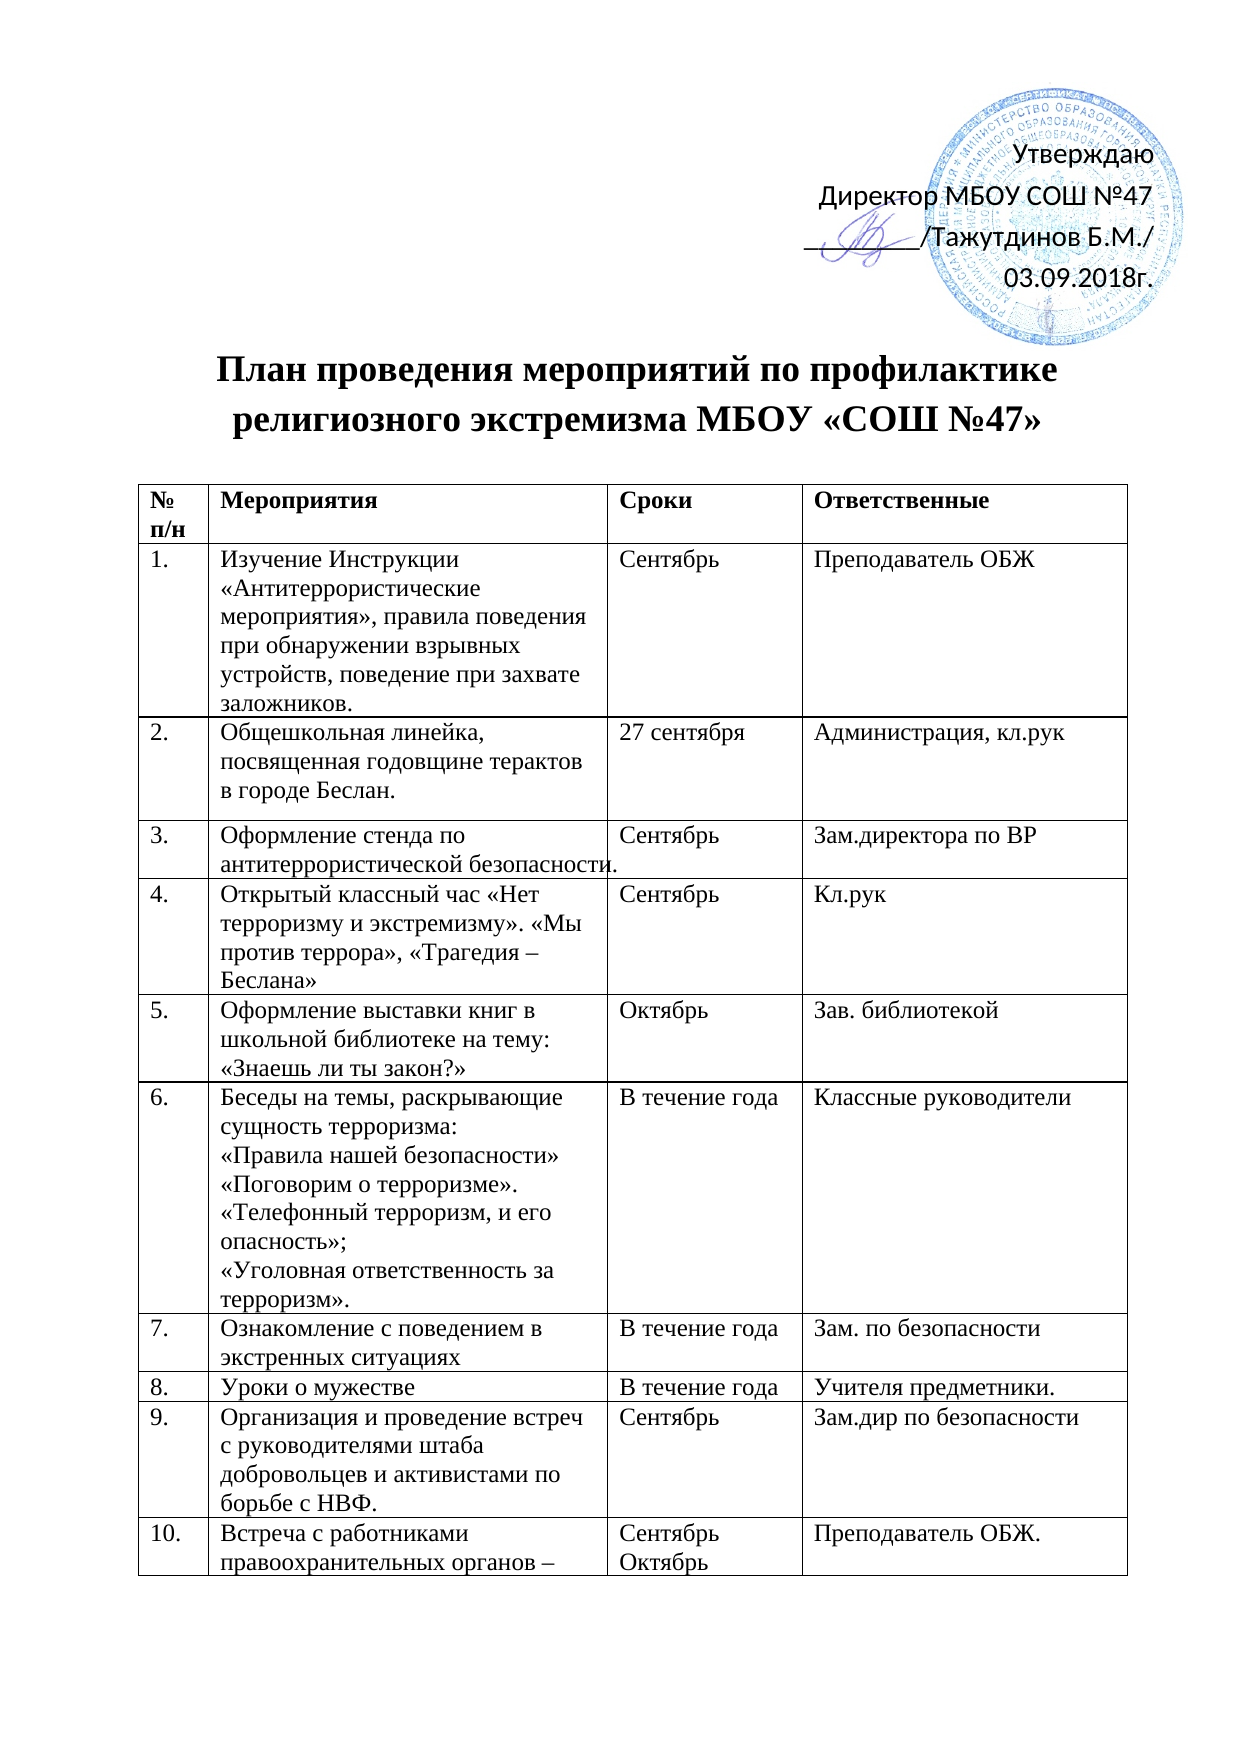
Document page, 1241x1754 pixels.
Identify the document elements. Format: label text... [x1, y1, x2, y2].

table_cell Ознакомление с поведением в экстренных ситуациях [209, 1314, 607, 1371]
table_header Ответственные [803, 485, 1127, 543]
table_header Мероприятия [209, 485, 607, 543]
table_cell Сентябрь Октябрь [608, 1518, 802, 1575]
text План проведения мероприятий по профилактике религиозного экстремизма МБОУ «СОШ №47» [120, 347, 1154, 439]
table_cell Зам.дир по безопасности [803, 1402, 1127, 1517]
table_cell Изучение Инструкции «Антитеррористические мероприятия», правила поведения при обнаружении взрывных устройств, поведение при захвате заложников. [209, 544, 607, 716]
table_cell Преподаватель ОБЖ. [803, 1518, 1127, 1575]
table_cell 7. [139, 1314, 208, 1371]
table_cell 9. [139, 1402, 208, 1517]
table_cell 4. [139, 879, 208, 994]
table_cell 6. [139, 1083, 208, 1312]
table_cell В течение года [608, 1314, 802, 1371]
table_cell 5. [139, 995, 208, 1081]
table_cell Зав. библиотекой [803, 995, 1127, 1081]
table_cell Сентябрь [608, 879, 802, 994]
table_cell Оформление стенда по антитеррористической безопасности. [209, 821, 607, 878]
table_cell Организация и проведение встреч с руководителями штаба добровольцев и активистами по борьбе с НВФ. [209, 1402, 607, 1517]
table_cell Преподаватель ОБЖ [803, 544, 1127, 716]
table_cell 1. [139, 544, 208, 716]
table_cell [209, 1518, 607, 1575]
table_header № п/н [139, 485, 208, 543]
picture [817, 82, 1188, 351]
table_cell Открытый классный час «Нет терроризму и экстремизму». «Мы против террора», «Трагедия – Беслана» [209, 879, 607, 994]
table_cell Администрация, кл.рук [803, 718, 1127, 819]
table_cell Учителя предметники. [803, 1372, 1127, 1401]
table_header Сроки [608, 485, 802, 543]
table_cell 3. [139, 821, 208, 878]
table_cell Сентябрь [608, 821, 802, 878]
text Утверждаю [150, 135, 1154, 171]
text 03.09.2018г. [150, 259, 1154, 294]
text ________/Тажутдинов Б.М./ [150, 218, 1154, 254]
table_cell 2. [139, 718, 208, 819]
text Директор МБОУ СОШ №47 [150, 177, 1154, 213]
table_cell Уроки о мужестве [209, 1372, 607, 1401]
table_cell В течение года [608, 1083, 802, 1312]
table_cell В течение года [608, 1372, 802, 1401]
table_cell Зам.директора по ВР [803, 821, 1127, 878]
table_cell Классные руководители [803, 1083, 1127, 1312]
table_cell Сентябрь [608, 544, 802, 716]
table_cell Оформление выставки книг в школьной библиотеке на тему: «Знаешь ли ты закон?» [209, 995, 607, 1081]
table_cell Кл.рук [803, 879, 1127, 994]
table_cell Октябрь [608, 995, 802, 1081]
table_cell Зам. по безопасности [803, 1314, 1127, 1371]
table_cell Беседы на темы, раскрывающие сущность терроризма: «Правила нашей безопасности» «Поговорим о терроризме». «Телефонный терроризм, и его опасность»; «Уголовная ответственность за терроризм». [209, 1083, 607, 1312]
table_cell 10. [139, 1518, 208, 1575]
table_cell 8. [139, 1372, 208, 1401]
table_cell Общешкольная линейка, посвященная годовщине терактов в городе Беслан. [209, 718, 607, 819]
table_cell Сентябрь [608, 1402, 802, 1517]
table_cell 27 сентября [608, 718, 802, 819]
